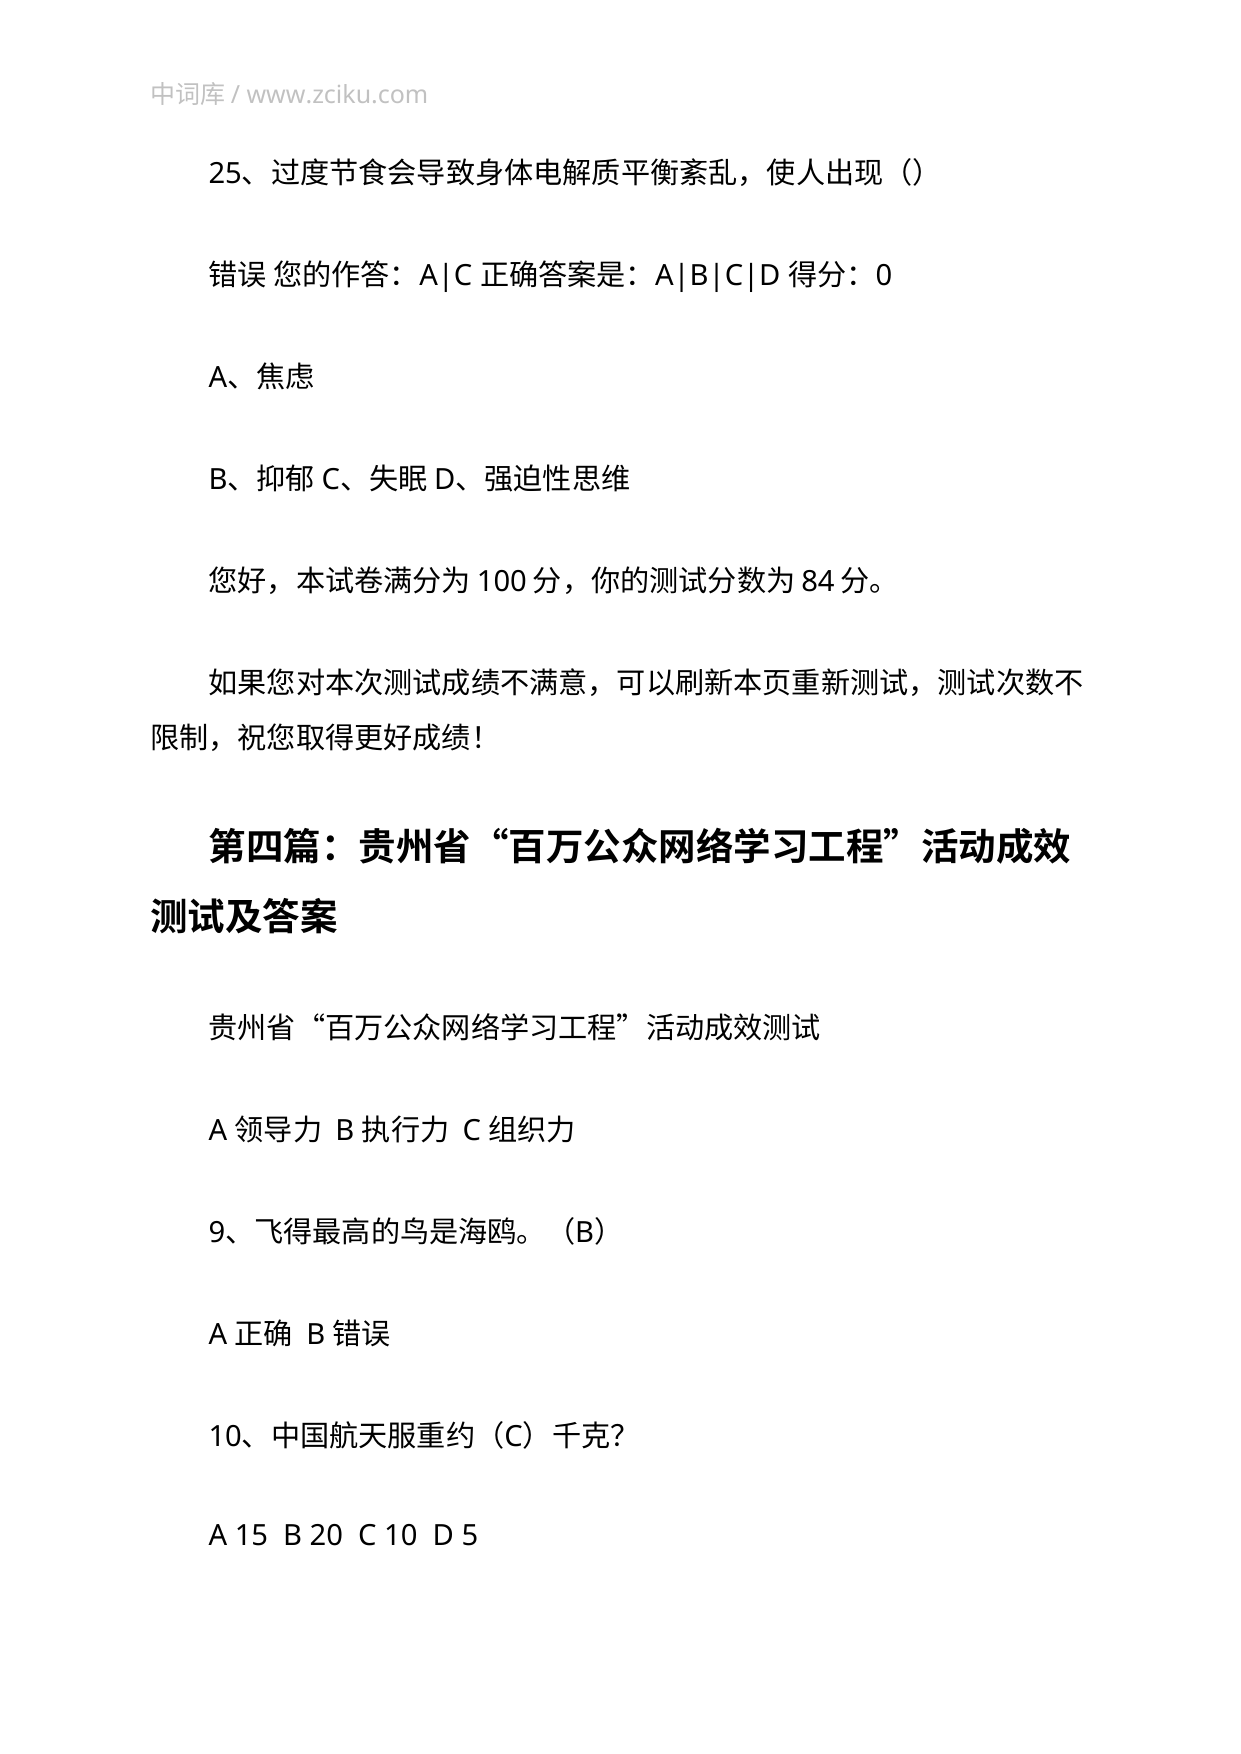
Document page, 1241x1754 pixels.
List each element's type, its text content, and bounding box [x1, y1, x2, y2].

text B、抑郁 C、失眠 D、强迫性思维 [150, 456, 1090, 498]
text 您好，本试卷满分为100分，你的测试分数为84分。 [150, 558, 1090, 600]
text 如果您对本次测试成绩不满意，可以刷新本页重新测试，测试次数不限制，祝您取得更好成绩！ [150, 660, 1090, 757]
text A、焦虑 [150, 354, 1090, 396]
text A 15 B 20 C 10 D 5 [150, 1514, 1090, 1554]
text 9、飞得最高的鸟是海鸥。（B） [150, 1208, 1090, 1251]
text 错误 您的作答：A|C 正确答案是：A|B|C|D 得分：0 [150, 252, 1090, 294]
text A 正确 B 错误 [150, 1310, 1090, 1353]
text 第四篇：贵州省“百万公众网络学习工程”活动成效测试及答案 [150, 817, 1090, 941]
text A 领导力 B 执行力 C 组织力 [150, 1106, 1090, 1149]
text 贵州省“百万公众网络学习工程”活动成效测试 [150, 1004, 1090, 1047]
text 10、中国航天服重约（C）千克？ [150, 1412, 1090, 1454]
text 25、过度节食会导致身体电解质平衡紊乱，使人出现（） [150, 150, 1090, 192]
